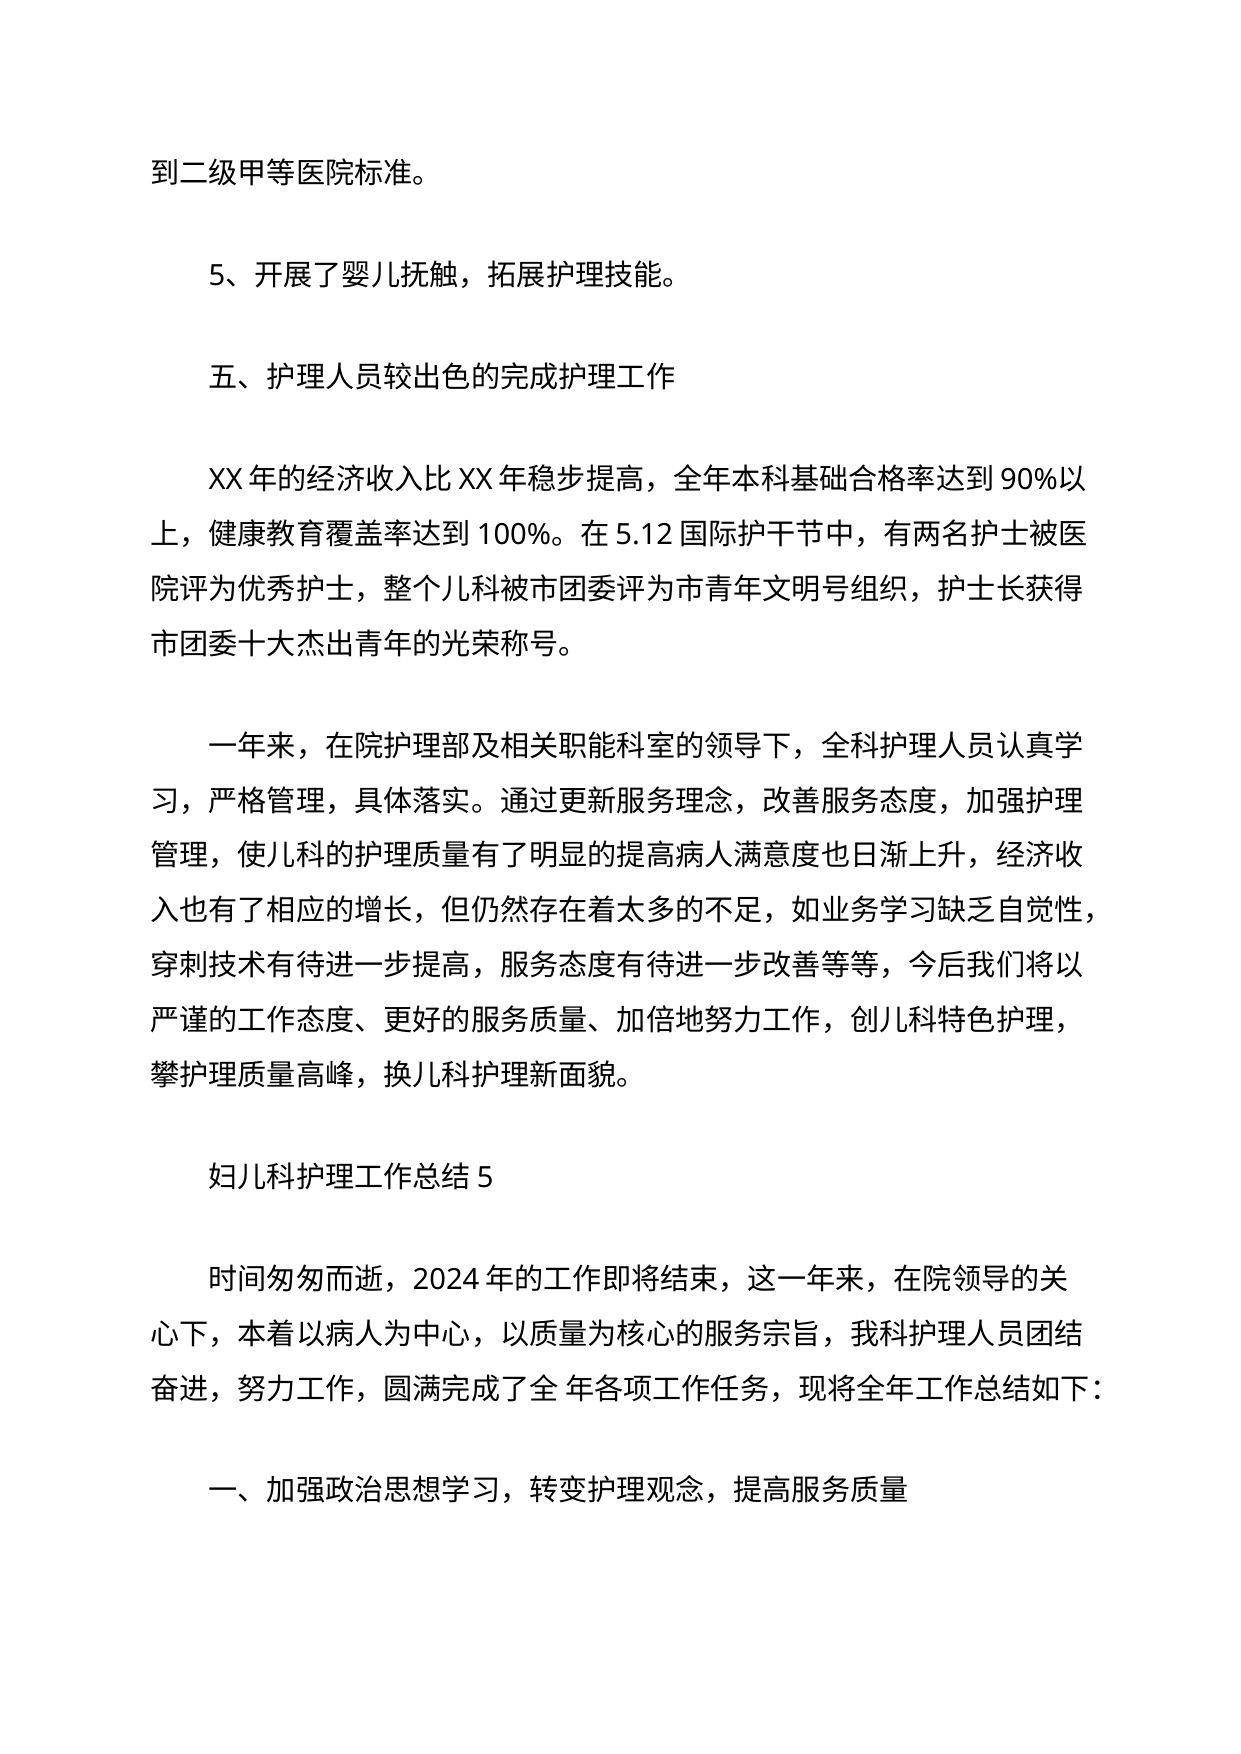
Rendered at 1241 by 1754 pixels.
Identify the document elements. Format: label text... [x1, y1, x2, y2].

text 时间匆匆而逝，2024年的工作即将结束，这一年来，在院领导的关心下，本着以病人为中心，以质量为核心的服务宗旨，我科护理人员团结奋进，努力工作，圆满完成了全 年各项工作任务，现将全年工作总结如下： [150, 1255, 1090, 1407]
text 一年来，在院护理部及相关职能科室的领导下，全科护理人员认真学习，严格管理，具体落实。通过更新服务理念，改善服务态度，加强护理管理，使儿科的护理质量有了明显的提高病人满意度也日渐上升，经济收入也有了相应的增长，但仍然存在着太多的不足，如业务学习缺乏自觉性，穿刺技术有待进一步提高，服务态度有待进一步改善等等，今后我们将以严谨的工作态度、更好的服务质量、加倍地努力工作，创儿科特色护理，攀护理质量高峰，换儿科护理新面貌。 [150, 722, 1090, 1094]
text 一、加强政治思想学习，转变护理观念，提高服务质量 [150, 1467, 1090, 1509]
text XX年的经济收入比XX年稳步提高，全年本科基础合格率达到90%以上，健康教育覆盖率达到100%。在5.12国际护干节中，有两名护士被医院评为优秀护士，整个儿科被市团委评为市青年文明号组织，护士长获得市团委十大杰出青年的光荣称号。 [150, 456, 1090, 663]
text 妇儿科护理工作总结5 [150, 1153, 1090, 1196]
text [150, 150, 1090, 192]
text 五、护理人员较出色的完成护理工作 [150, 354, 1090, 396]
text 5、开展了婴儿抚触，拓展护理技能。 [150, 252, 1090, 294]
